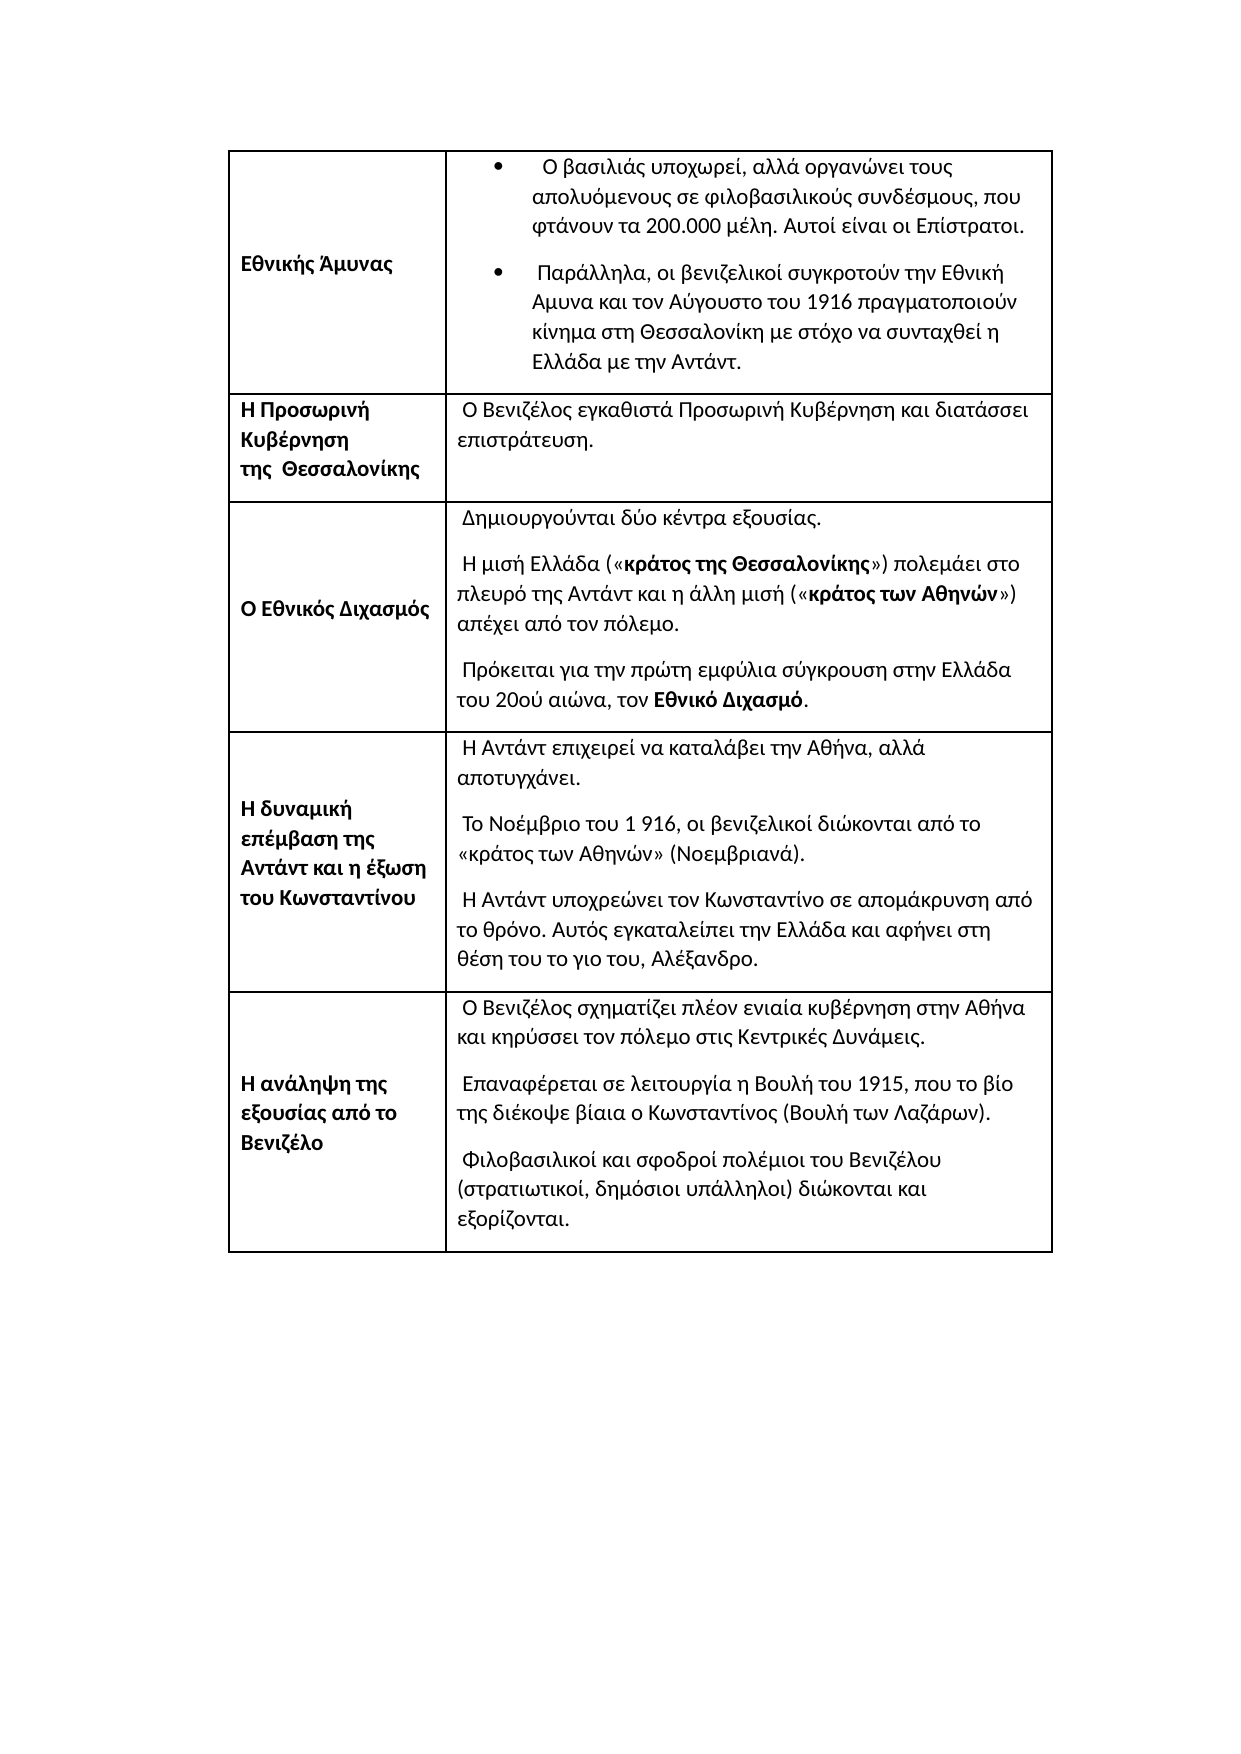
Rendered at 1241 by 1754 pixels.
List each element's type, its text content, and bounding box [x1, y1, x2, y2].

table_cell Ο Βενιζέλος σχηματίζει πλέον ενιαία κυβέρνηση στην Αθήνα και κηρύσσει τον πόλεμο στις Κεντρικές Δυνάμεις. Επαναφέρεται σε λειτουργία η Βουλή του 1915, που το βίο της διέκοψε βίαια ο Κωνσταντίνος (Βουλή των Λαζάρων). Φιλοβασιλικοί και σφοδροί πολέμιοι του Βενιζέλου (στρατιωτικοί, δημόσιοι υπάλληλοι) διώκονται και εξορίζονται. [447, 993, 1051, 1251]
table_cell Ο Εθνικός Διχασμός [230, 503, 445, 731]
table_cell Η δυναμική επέμβαση της Αντάντ και η έξωση του Κωνσταντίνου [230, 733, 445, 991]
table_cell Η Προσωρινή Κυβέρνηση της Θεσσαλονίκης [230, 395, 445, 501]
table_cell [230, 152, 445, 393]
table_cell Ο Βενιζέλος εγκαθιστά Προσωρινή Κυβέρνηση και διατάσσει επιστράτευση. [447, 395, 1051, 501]
table_cell Η Αντάντ επιχειρεί να καταλάβει την Αθήνα, αλλά αποτυγχάνει. Το Νοέμβριο του 1 916, οι βενιζελικοί διώκονται από το «κράτος των Αθηνών» (Νοεμβριανά). Η Αντάντ υποχρεώνει τον Κωνσταντίνο σε απομάκρυνση από το θρόνο. Αυτός εγκαταλείπει την Ελλάδα και αφήνει στη θέση του το γιο του, Αλέξανδρο. [447, 733, 1051, 991]
table_cell Η ανάληψη της εξουσίας από το Βενιζέλο [230, 993, 445, 1251]
table_cell Δημιουργούνται δύο κέντρα εξουσίας. Η μισή Ελλάδα («κράτος της Θεσσαλονίκης») πολεμάει στο πλευρό της Αντάντ και η άλλη μισή («κράτος των Αθηνών») απέχει από τον πόλεμο. Πρόκειται για την πρώτη εμφύλια σύγκρουση στην Ελλάδα του 20ού αιώνα, τον Εθνικό Διχασμό. [447, 503, 1051, 731]
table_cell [447, 152, 1051, 393]
